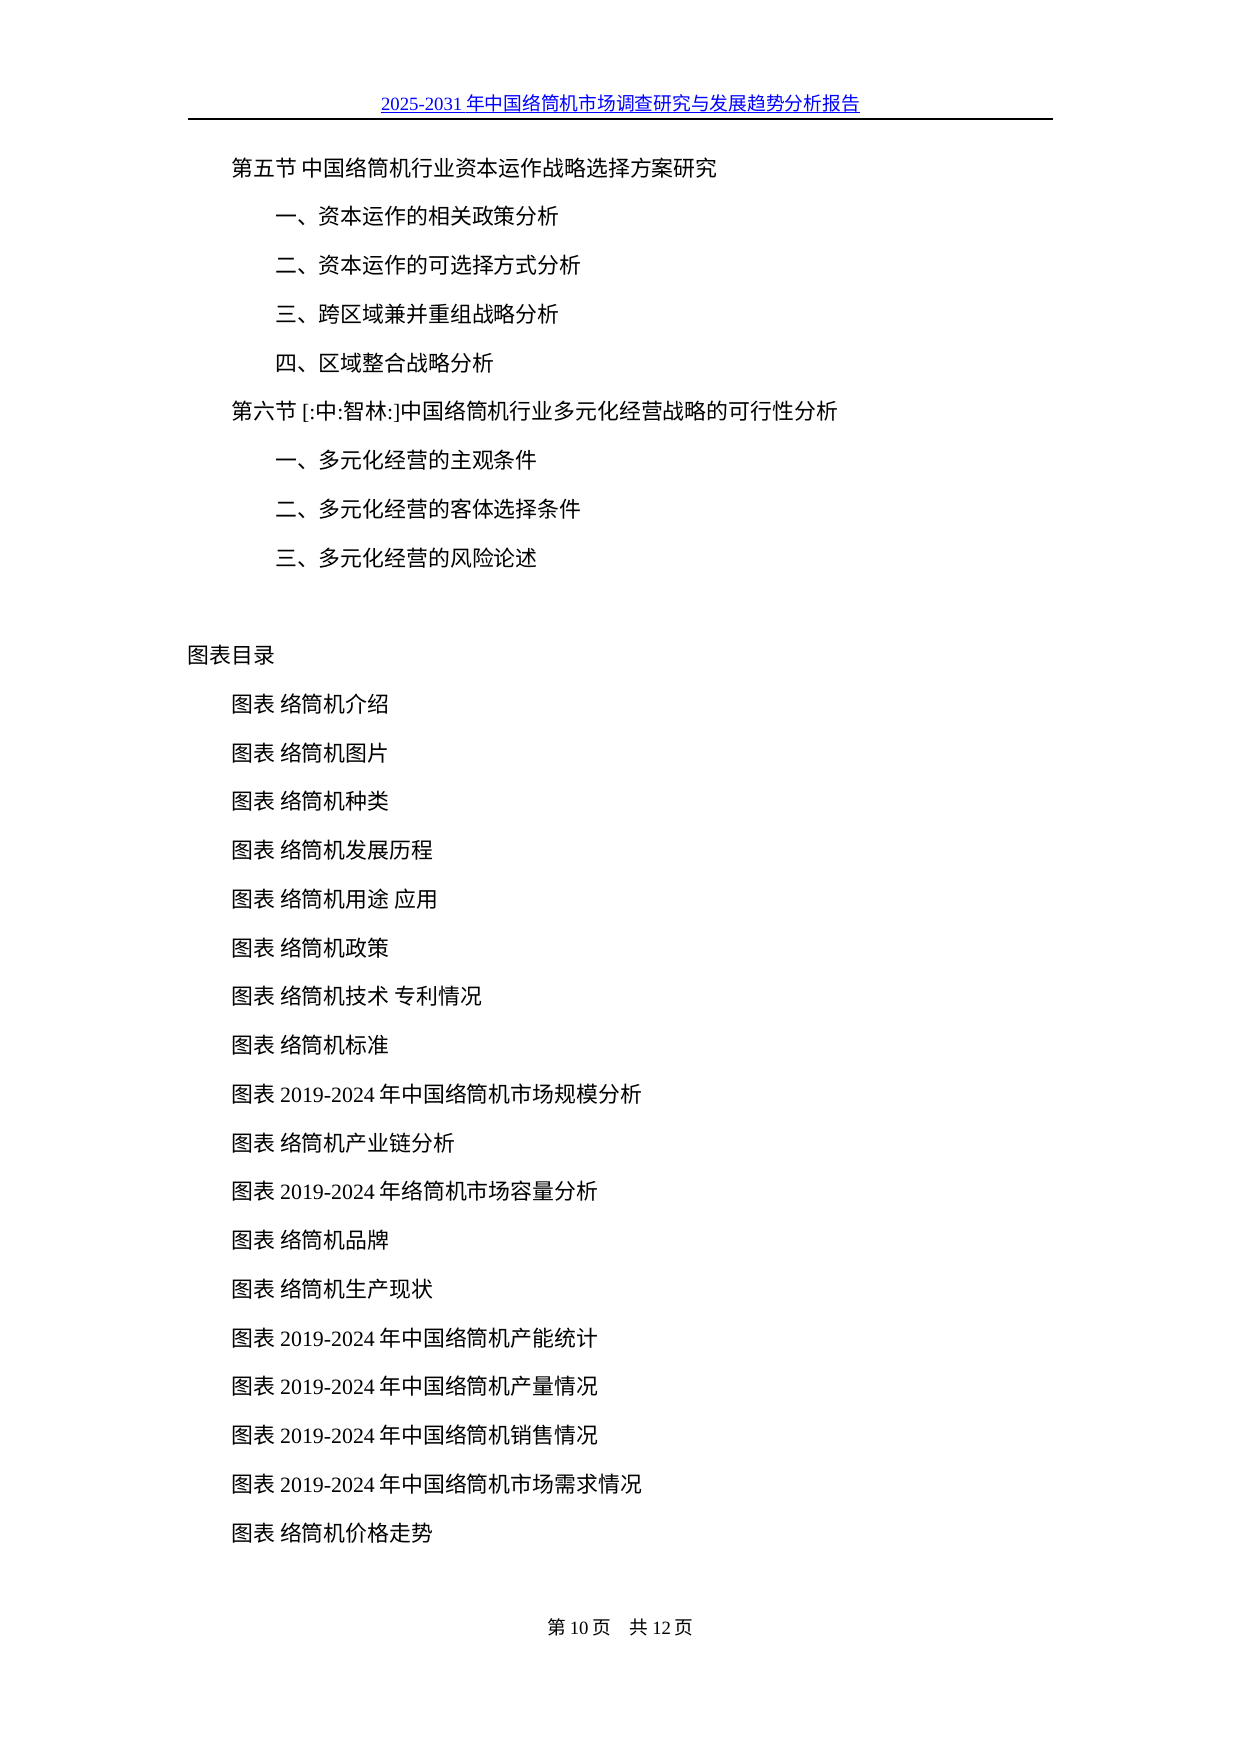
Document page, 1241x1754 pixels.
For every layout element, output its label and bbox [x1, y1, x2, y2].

text [187, 150, 1053, 1548]
